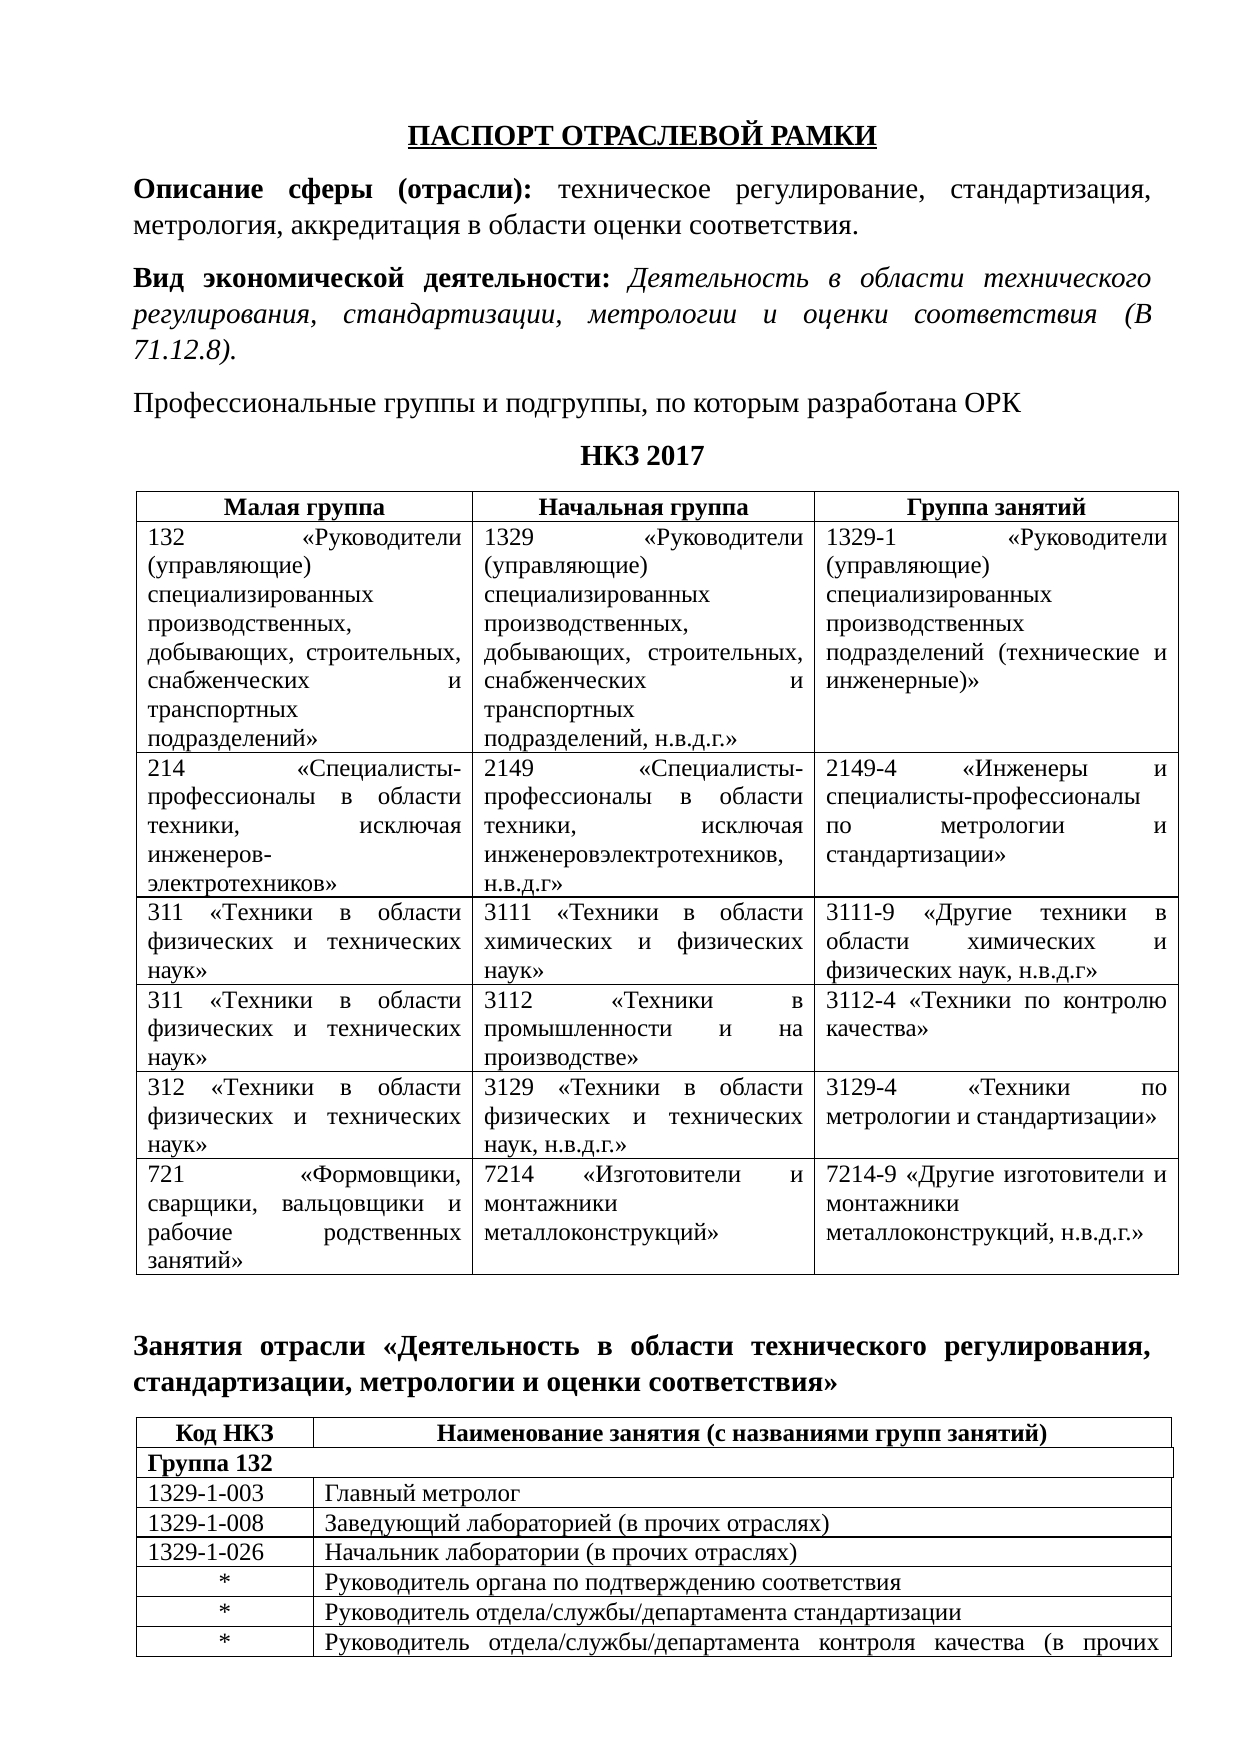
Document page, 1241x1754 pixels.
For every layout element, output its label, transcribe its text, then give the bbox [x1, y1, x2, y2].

text Занятия отрасли «Деятельность в области технического регулирования, стандартизации, метрологии и оценки соответствия» [133, 1328, 1152, 1398]
table_cell Руководитель отдела/службы/департамента стандартизации [314, 1597, 1171, 1626]
table_cell Руководитель органа по подтверждению соответствия [314, 1567, 1171, 1596]
text Описание сферы (отрасли): техническое регулирование, стандартизация, метрология, аккредитация в области оценки соответствия. [133, 171, 1152, 241]
table_cell 132 «Руководители (управляющие) специализированных производственных, добывающих, строительных, снабженческих и транспортных подразделений» [137, 522, 472, 752]
table_header Группа занятий [815, 492, 1178, 521]
table_cell 7214 «Изготовители и монтажники металлоконструкций» [473, 1159, 814, 1274]
table_cell 3112-4 «Техники по контролю качества» [815, 985, 1178, 1071]
table_cell Главный метролог [314, 1478, 1171, 1507]
table_cell 214 «Специалисты-профессионалы в области техники, исключая инженеров-электротехников» [137, 753, 472, 896]
table_cell 1329-1-008 [137, 1508, 313, 1536]
table_header Код НКЗ [137, 1418, 313, 1447]
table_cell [314, 1627, 1171, 1656]
text ПАСПОРТ ОТРАСЛЕВОЙ РАМКИ [133, 118, 1152, 152]
table_cell Начальник лаборатории (в прочих отраслях) [314, 1538, 1171, 1566]
table_cell 3111 «Техники в области химических и физических наук» [473, 898, 814, 984]
table_cell * [137, 1597, 313, 1626]
table_cell 3112 «Техники в промышленности и на производстве» [473, 985, 814, 1071]
text НКЗ 2017 [133, 438, 1152, 471]
table_cell 311 «Техники в области физических и технических наук» [137, 985, 472, 1071]
table_cell 3129 «Техники в области физических и технических наук, н.в.д.г.» [473, 1072, 814, 1158]
table_cell 1329-1 «Руководители (управляющие) специализированных производственных подразделений (технические и инженерные)» [815, 522, 1178, 752]
table_cell 7214-9 «Другие изготовители и монтажники металлоконструкций, н.в.д.г.» [815, 1159, 1178, 1274]
table_cell 1329-1-026 [137, 1538, 313, 1566]
table_cell 3129-4 «Техники по метрологии и стандартизации» [815, 1072, 1178, 1158]
table_cell Группа 132 [137, 1448, 1173, 1477]
table_cell Заведующий лабораторией (в прочих отраслях) [314, 1508, 1171, 1536]
table_cell 311 «Техники в области физических и технических наук» [137, 898, 472, 984]
table_cell 2149-4 «Инженеры и специалисты-профессионалы по метрологии и стандартизации» [815, 753, 1178, 896]
table_cell * [137, 1567, 313, 1596]
table_header Наименование занятия (с названиями групп занятий) [314, 1418, 1171, 1447]
table_cell * [137, 1627, 313, 1656]
table_header Начальная группа [473, 492, 814, 521]
text Профессиональные группы и подгруппы, по которым разработана ОРК [133, 385, 1152, 418]
table_cell 3111-9 «Другие техники в области химических и физических наук, н.в.д.г» [815, 898, 1178, 984]
table_header Малая группа [137, 492, 472, 521]
table_cell 721 «Формовщики, сварщики, вальцовщики и рабочие родственных занятий» [137, 1159, 472, 1274]
table_cell 1329-1-003 [137, 1478, 313, 1507]
table_cell 312 «Техники в области физических и технических наук» [137, 1072, 472, 1158]
text Вид экономической деятельности: Деятельность в области технического регулирования, стандартизации, метрологии и оценки соответствия (В 71.12.8). [133, 260, 1152, 366]
table_cell 2149 «Специалисты-профессионалы в области техники, исключая инженеровэлектротехников, н.в.д.г» [473, 753, 814, 896]
table_cell 1329 «Руководители (управляющие) специализированных производственных, добывающих, строительных, снабженческих и транспортных подразделений, н.в.д.г.» [473, 522, 814, 752]
